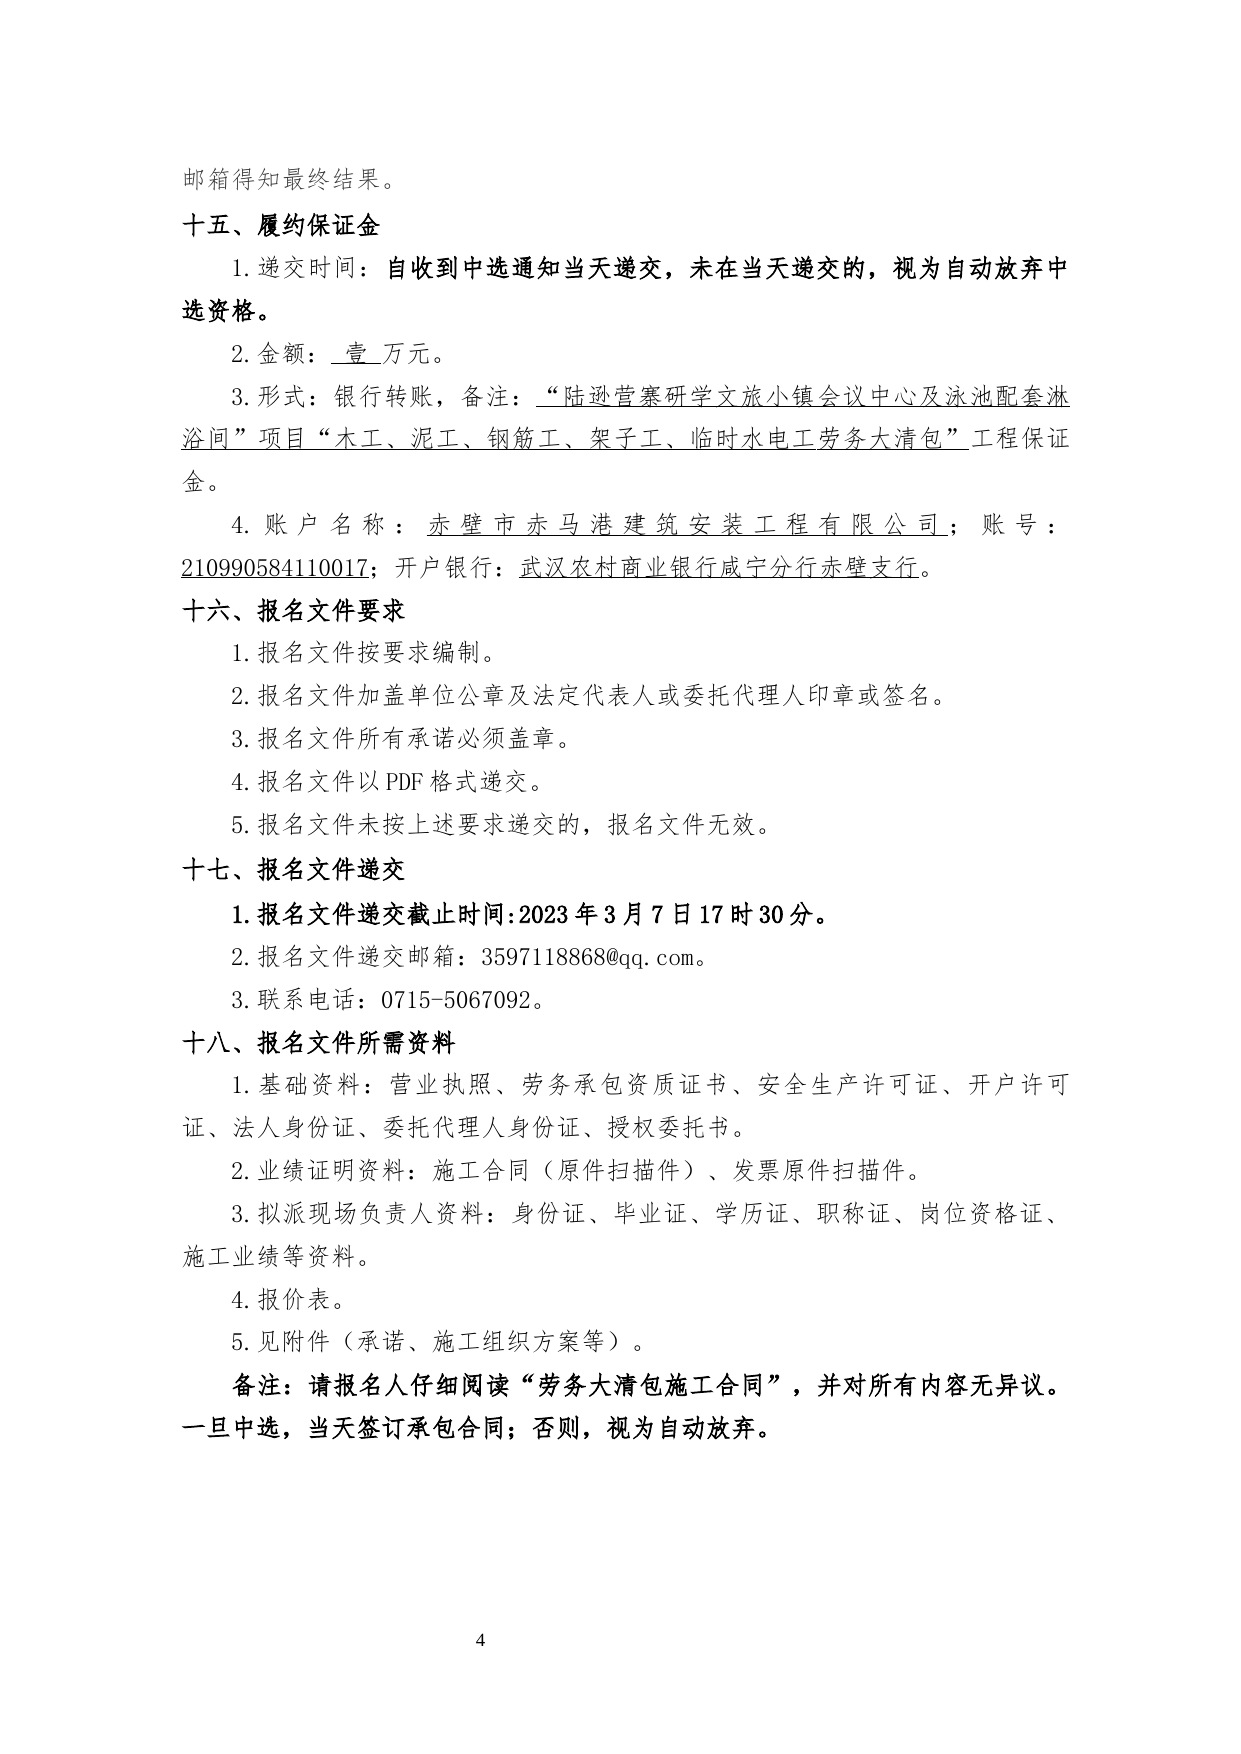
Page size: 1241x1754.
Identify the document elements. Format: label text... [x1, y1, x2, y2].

text 十五、履约保证金 [181, 209, 1071, 237]
text 2.报名文件递交邮箱：3597118868@qq.com。 [181, 941, 1071, 969]
text 备注：请报名人仔细阅读“劳务大清包施工合同”，并对所有内容无异议。一旦中选，当天签订承包合同；否则，视为自动放弃。 [181, 1369, 1071, 1440]
text 4.报价表。 [181, 1283, 1071, 1312]
text 3.形式：银行转账，备注：“陆逊营寨研学文旅小镇会议中心及泳池配套淋浴间”项目“木工、泥工、钢筋工、架子工、临时水电工劳务大清包”工程保证金。 [181, 380, 1071, 494]
text 2.报名文件加盖单位公章及法定代表人或委托代理人印章或签名。 [181, 680, 1071, 708]
text 3.联系电话：0715-5067092。 [181, 983, 1071, 1012]
text 5.见附件（承诺、施工组织方案等）。 [181, 1326, 1071, 1354]
text 1.报名文件递交截止时间:2023年3月7日17时30分。 [181, 898, 1071, 926]
text 4.账户名称：赤壁市赤马港建筑安装工程有限公司；账号：210990584110017；开户银行：武汉农村商业银行咸宁分行赤壁支行。 [181, 508, 1071, 580]
text 1.报名文件按要求编制。 [181, 637, 1071, 665]
text 十六、报名文件要求 [181, 594, 1071, 623]
list 3.拟派现场负责人资料：身份证、毕业证、学历证、职称证、岗位资格证、施工业绩等资料。 [181, 1197, 1071, 1269]
text 十七、报名文件递交 [181, 851, 1071, 883]
text 5.报名文件未按上述要求递交的，报名文件无效。 [181, 808, 1071, 837]
text 2.金额： 壹 万元。 [181, 337, 1071, 366]
text 2.业绩证明资料：施工合同（原件扫描件）、发票原件扫描件。 [181, 1154, 1071, 1183]
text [181, 162, 1071, 194]
text 4.报名文件以PDF格式递交。 [181, 765, 1071, 794]
text 十八、报名文件所需资料 [181, 1026, 1071, 1055]
text 1.递交时间：自收到中选通知当天递交，未在当天递交的，视为自动放弃中选资格。 [181, 252, 1071, 323]
text 1.基础资料：营业执照、劳务承包资质证书、安全生产许可证、开户许可证、法人身份证、委托代理人身份证、授权委托书。 [181, 1069, 1071, 1140]
text 3.报名文件所有承诺必须盖章。 [181, 722, 1071, 751]
